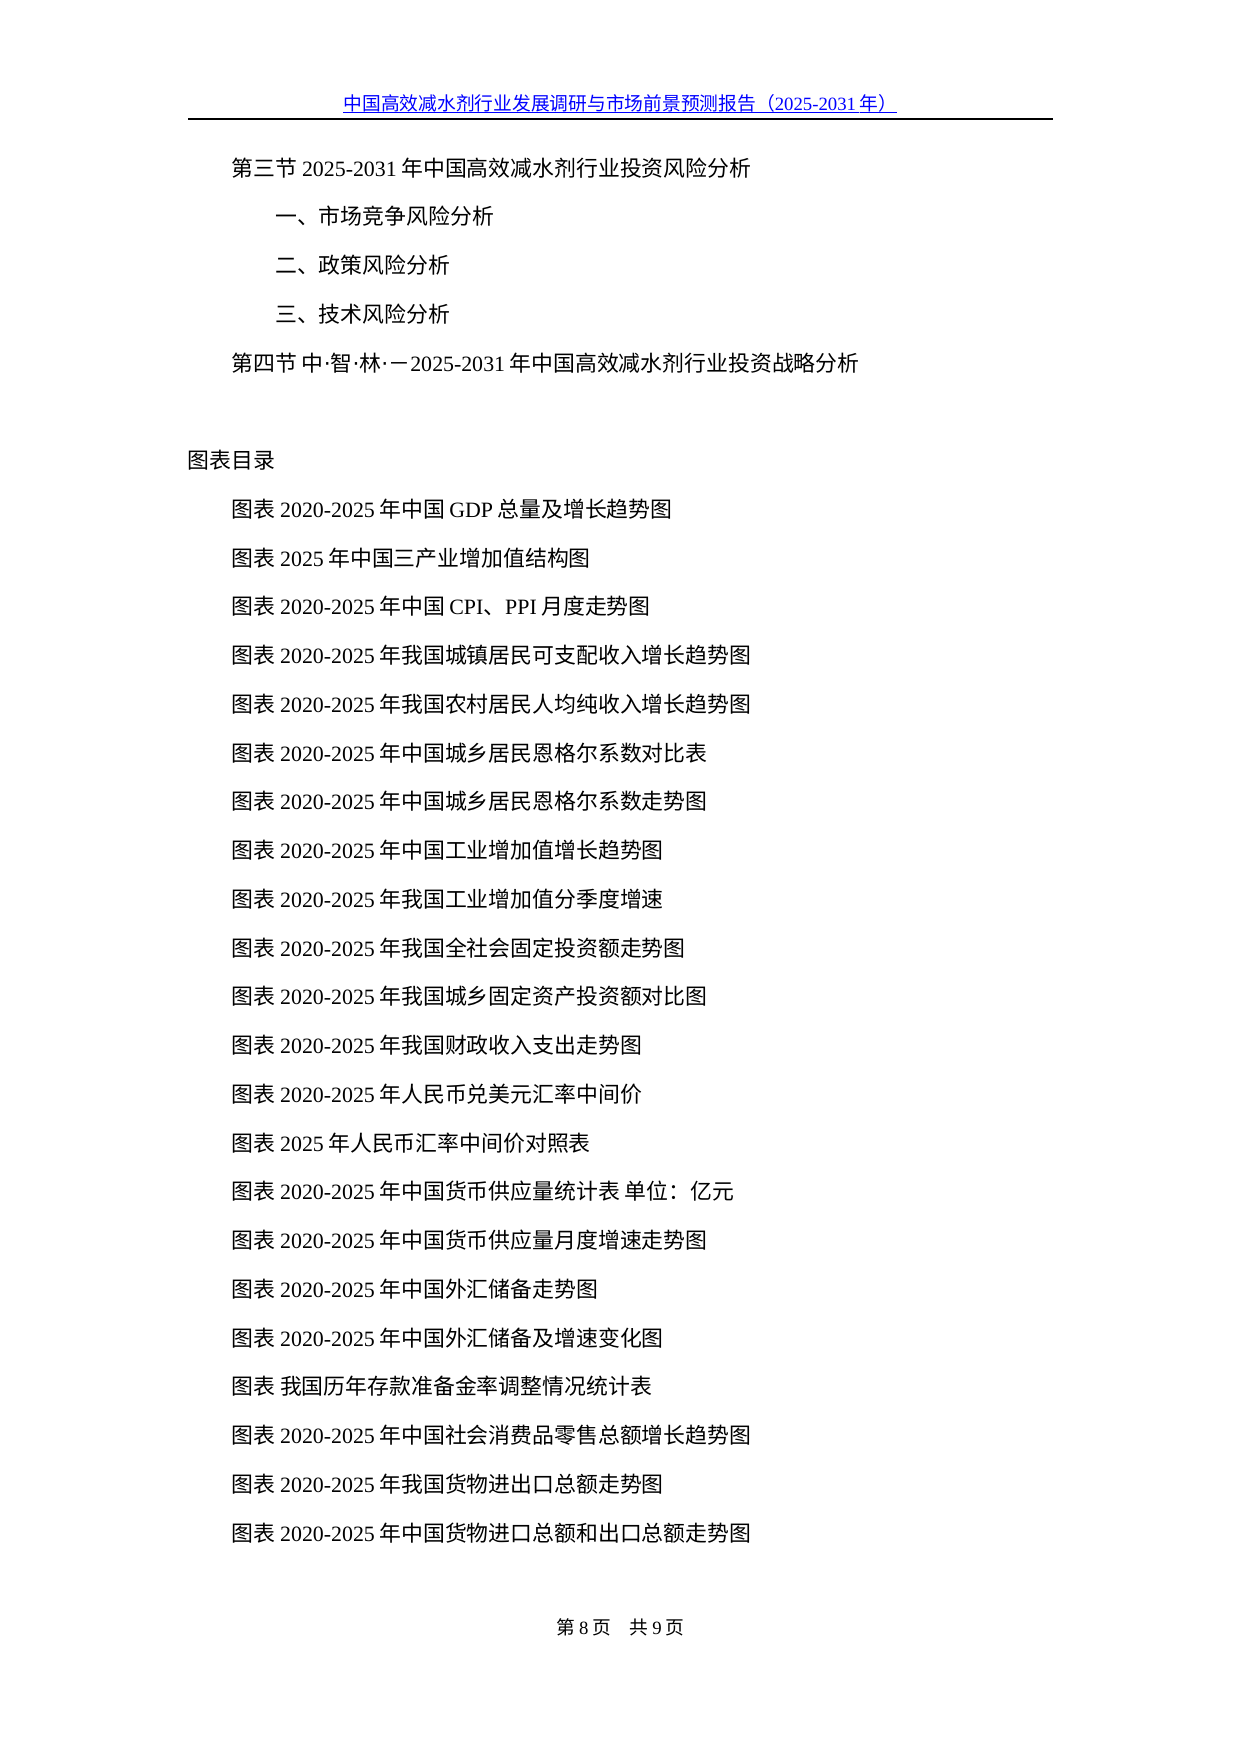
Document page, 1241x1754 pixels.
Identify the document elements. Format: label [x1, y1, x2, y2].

text [187, 150, 1053, 1548]
